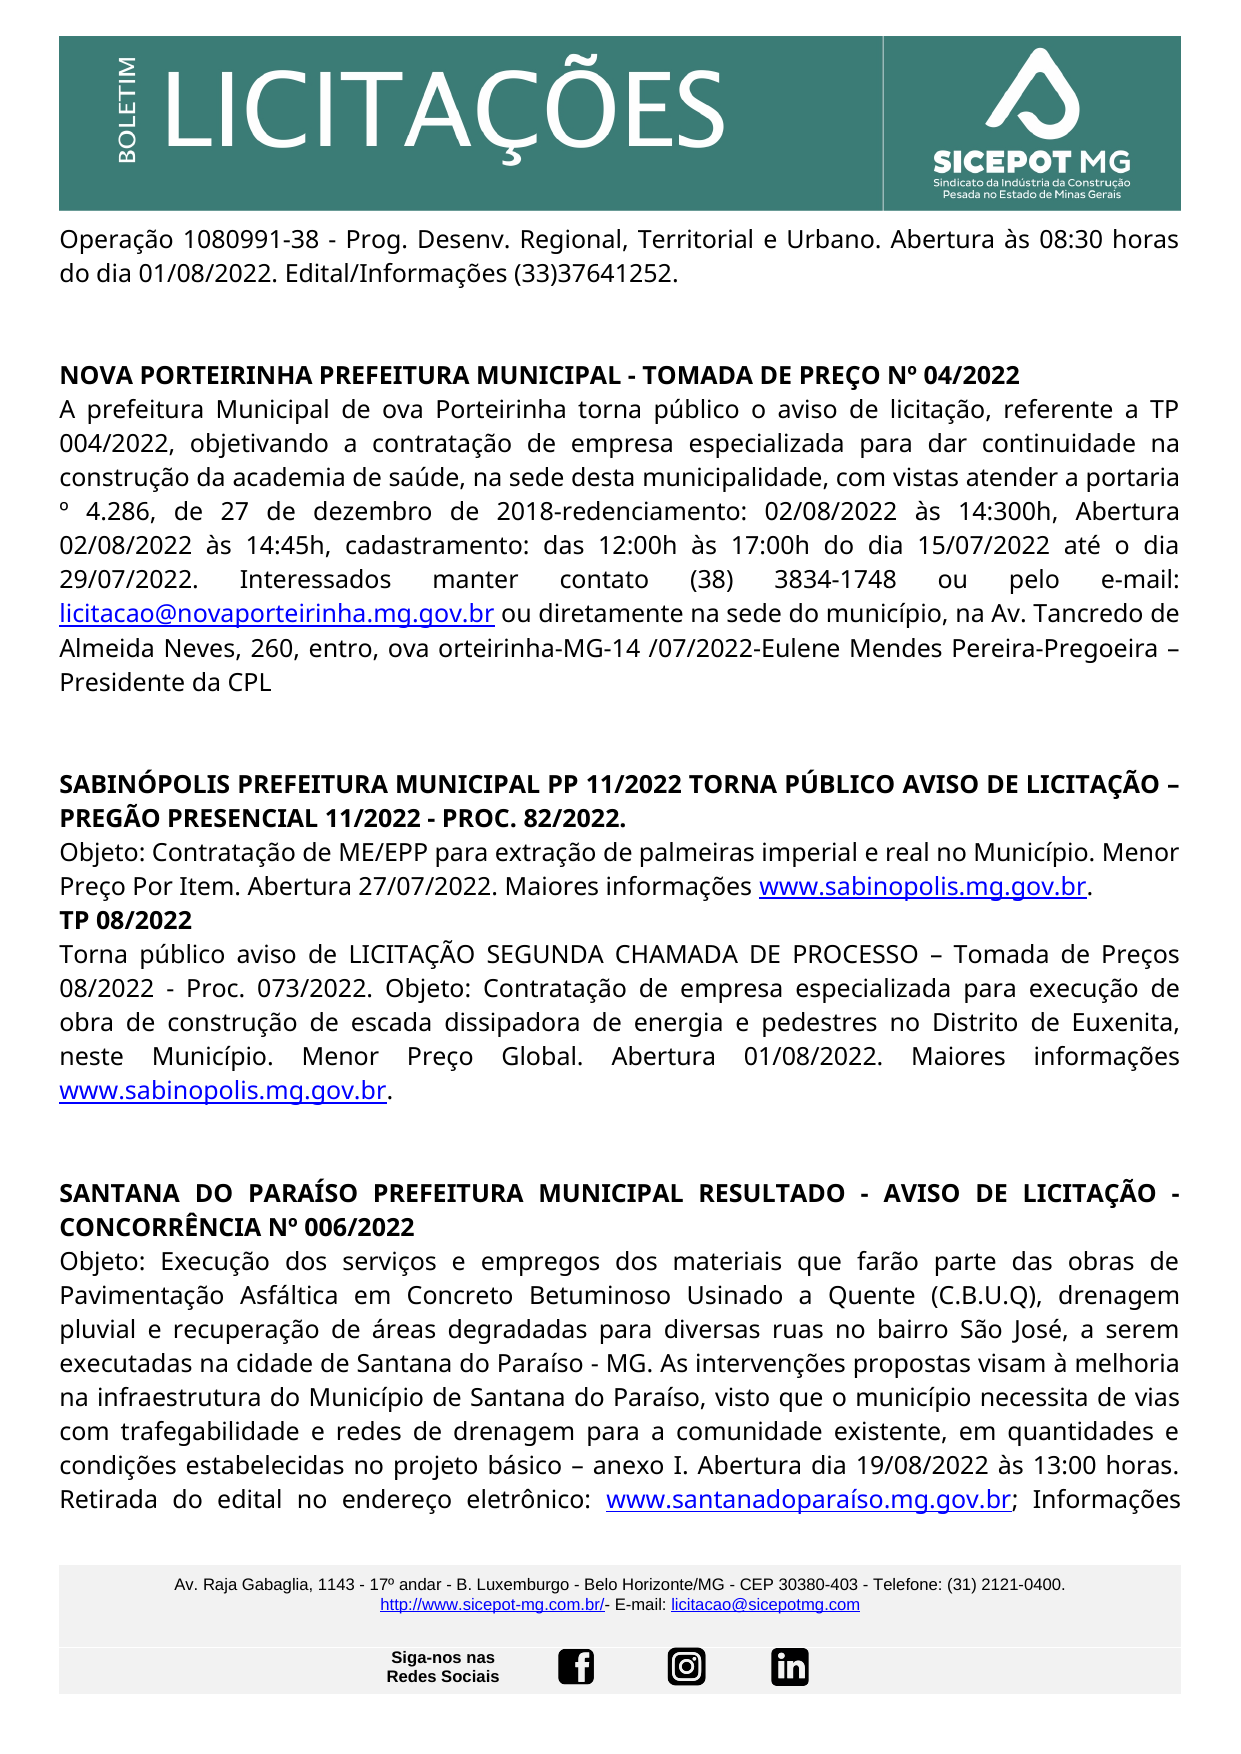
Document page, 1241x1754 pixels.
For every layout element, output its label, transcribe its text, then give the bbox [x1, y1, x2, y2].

text Objeto: Contratação de ME/EPP para extração de palmeiras imperial e real no Município. Menor Preço Por Item. Abertura 27/07/2022. Maiores informações www.sabinopolis.mg.gov.br. [59, 834, 1181, 903]
text Torna público aviso de LICITAÇÃO SEGUNDA CHAMADA DE PROCESSO – Tomada de Preços 08/2022 - Proc. 073/2022. Objeto: Contratação de empresa especializada para execução de obra de construção de escada dissipadora de energia e pedestres no Distrito de Euxenita, neste Município. Menor Preço Global. Abertura 01/08/2022. Maiores informações www.sabinopolis.mg.gov.br. [59, 937, 1181, 1107]
text SABINÓPOLIS PREFEITURA MUNICIPAL PP 11/2022 TORNA PÚBLICO AVISO DE LICITAÇÃO – PREGÃO PRESENCIAL 11/2022 - PROC. 82/2022. [59, 766, 1181, 834]
picture [557, 1648, 594, 1685]
picture [59, 36, 1181, 211]
text TP 08/2022 [59, 903, 1181, 937]
picture [667, 1647, 706, 1686]
picture [771, 1648, 809, 1686]
text A prefeitura Municipal de ova Porteirinha torna público o aviso de licitação, referente a TP 004/2022, objetivando a contratação de empresa especializada para dar continuidade na construção da academia de saúde, na sede desta municipalidade, com vistas atender a portaria º 4.286, de 27 de dezembro de 2018-redenciamento: 02/08/2022 às 14:300h, Abertura 02/08/2022 às 14:45h, cadastramento: das 12:00h às 17:00h do dia 15/07/2022 até o dia 29/07/2022. Interessados manter contato (38) 3834-1748 ou pelo e-mail: licitacao@novaporteirinha.mg.gov.br ou diretamente na sede do município, na Av. Tancredo de Almeida Neves, 260, entro, ova orteirinha-MG-14 /07/2022-Eulene Mendes Pereira-Pregoeira –Presidente da CPL [59, 392, 1181, 698]
text SANTANA DO PARAÍSO PREFEITURA MUNICIPAL RESULTADO - AVISO DE LICITAÇÃO - CONCORRÊNCIA Nº 006/2022 [59, 1175, 1181, 1243]
text NOVA PORTEIRINHA PREFEITURA MUNICIPAL - TOMADA DE PREÇO Nº 04/2022 [59, 358, 1181, 392]
